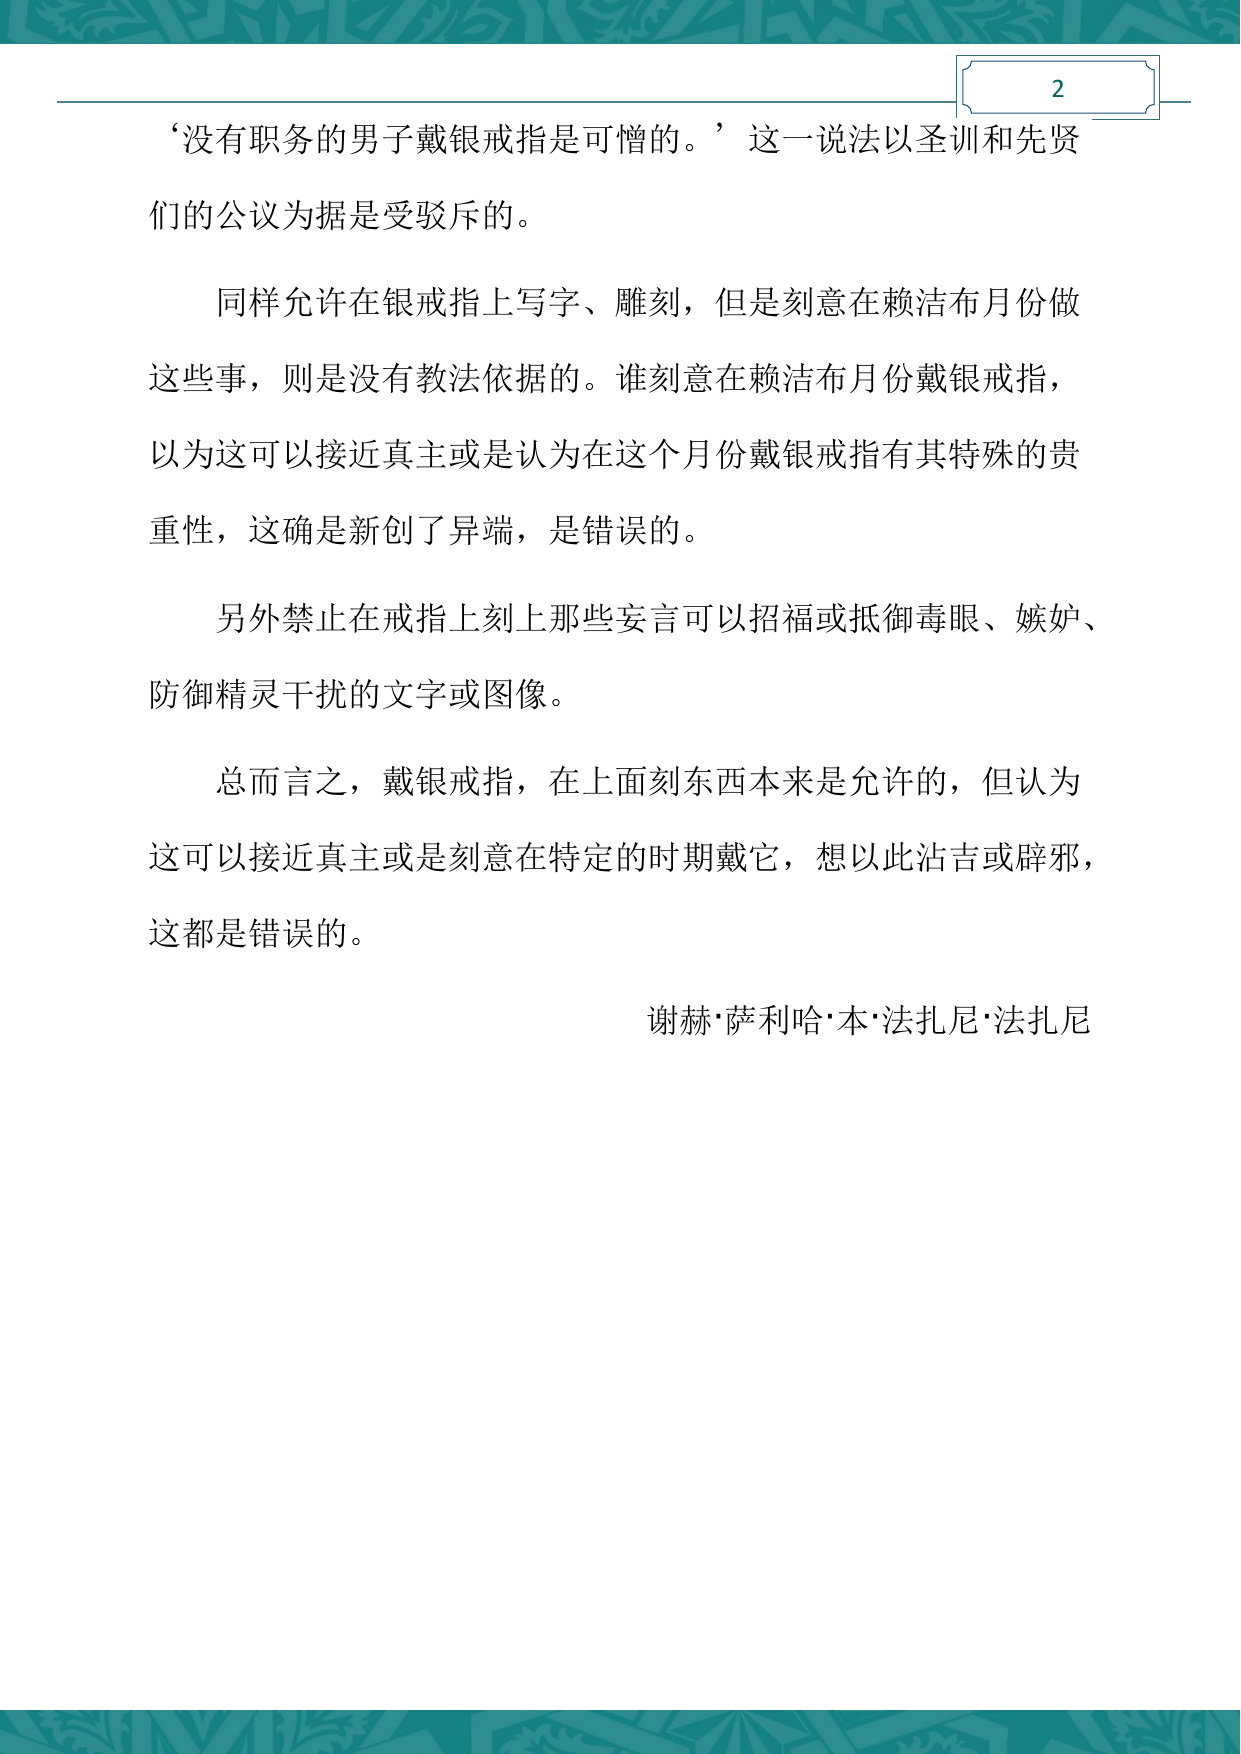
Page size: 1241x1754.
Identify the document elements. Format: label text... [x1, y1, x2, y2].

text 同样允许在银戒指上写字、雕刻，但是刻意在赖洁布月份做这些事，则是没有教法依据的。谁刻意在赖洁布月份戴银戒指，以为这可以接近真主或是认为在这个月份戴银戒指有其特殊的贵重性，这确是新创了异端，是错误的。 [148, 281, 1092, 547]
text 总而言之，戴银戒指，在上面刻东西本来是允许的，但认为这可以接近真主或是刻意在特定的时期戴它，想以此沾吉或辟邪，这都是错误的。 [148, 760, 1092, 950]
picture [0, 0, 1240, 44]
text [148, 118, 1092, 232]
text 谢赫·萨利哈·本·法扎尼·法扎尼 [148, 999, 1092, 1039]
text 另外禁止在戒指上刻上那些妄言可以招福或抵御毒眼、嫉妒、防御精灵干扰的文字或图像。 [148, 597, 1092, 711]
picture [0, 1710, 1241, 1754]
